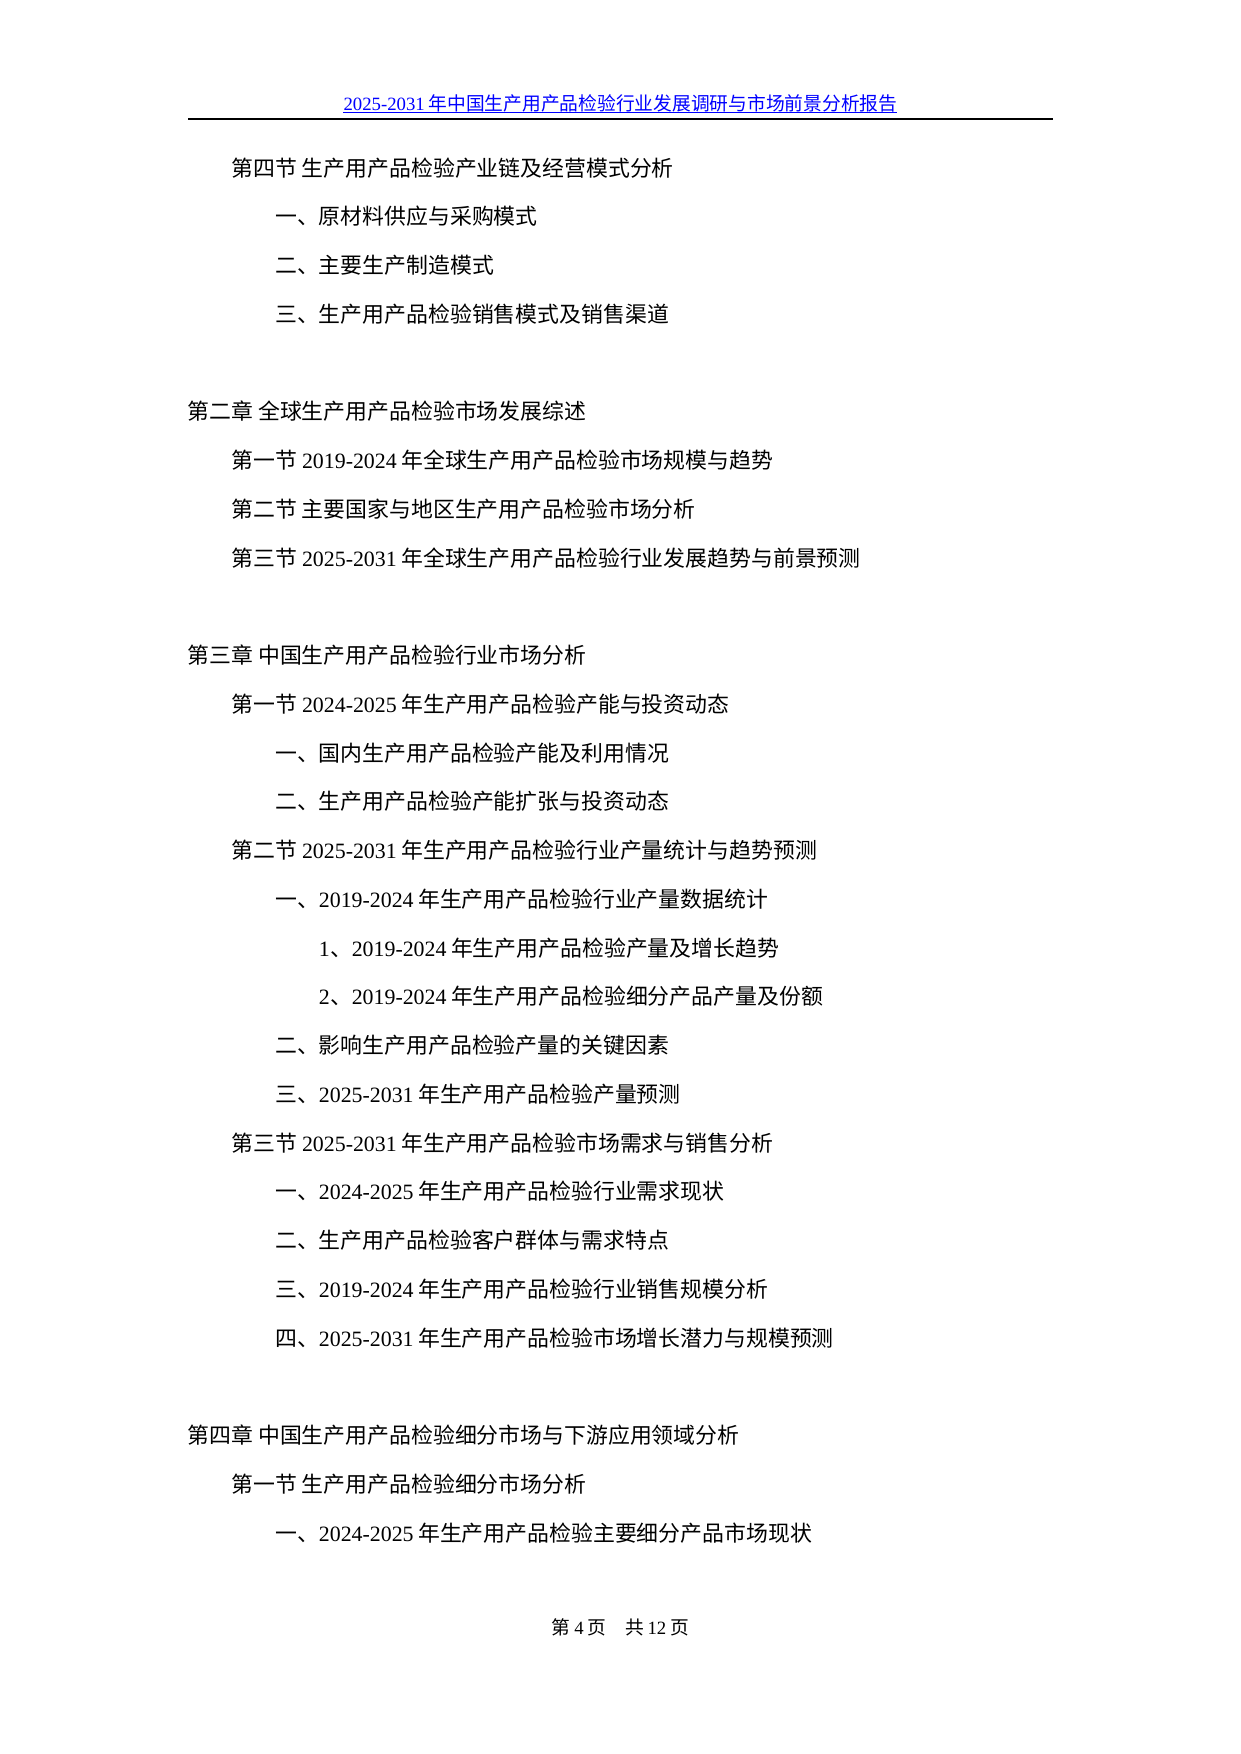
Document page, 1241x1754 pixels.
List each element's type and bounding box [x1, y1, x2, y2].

text [187, 150, 1053, 1548]
